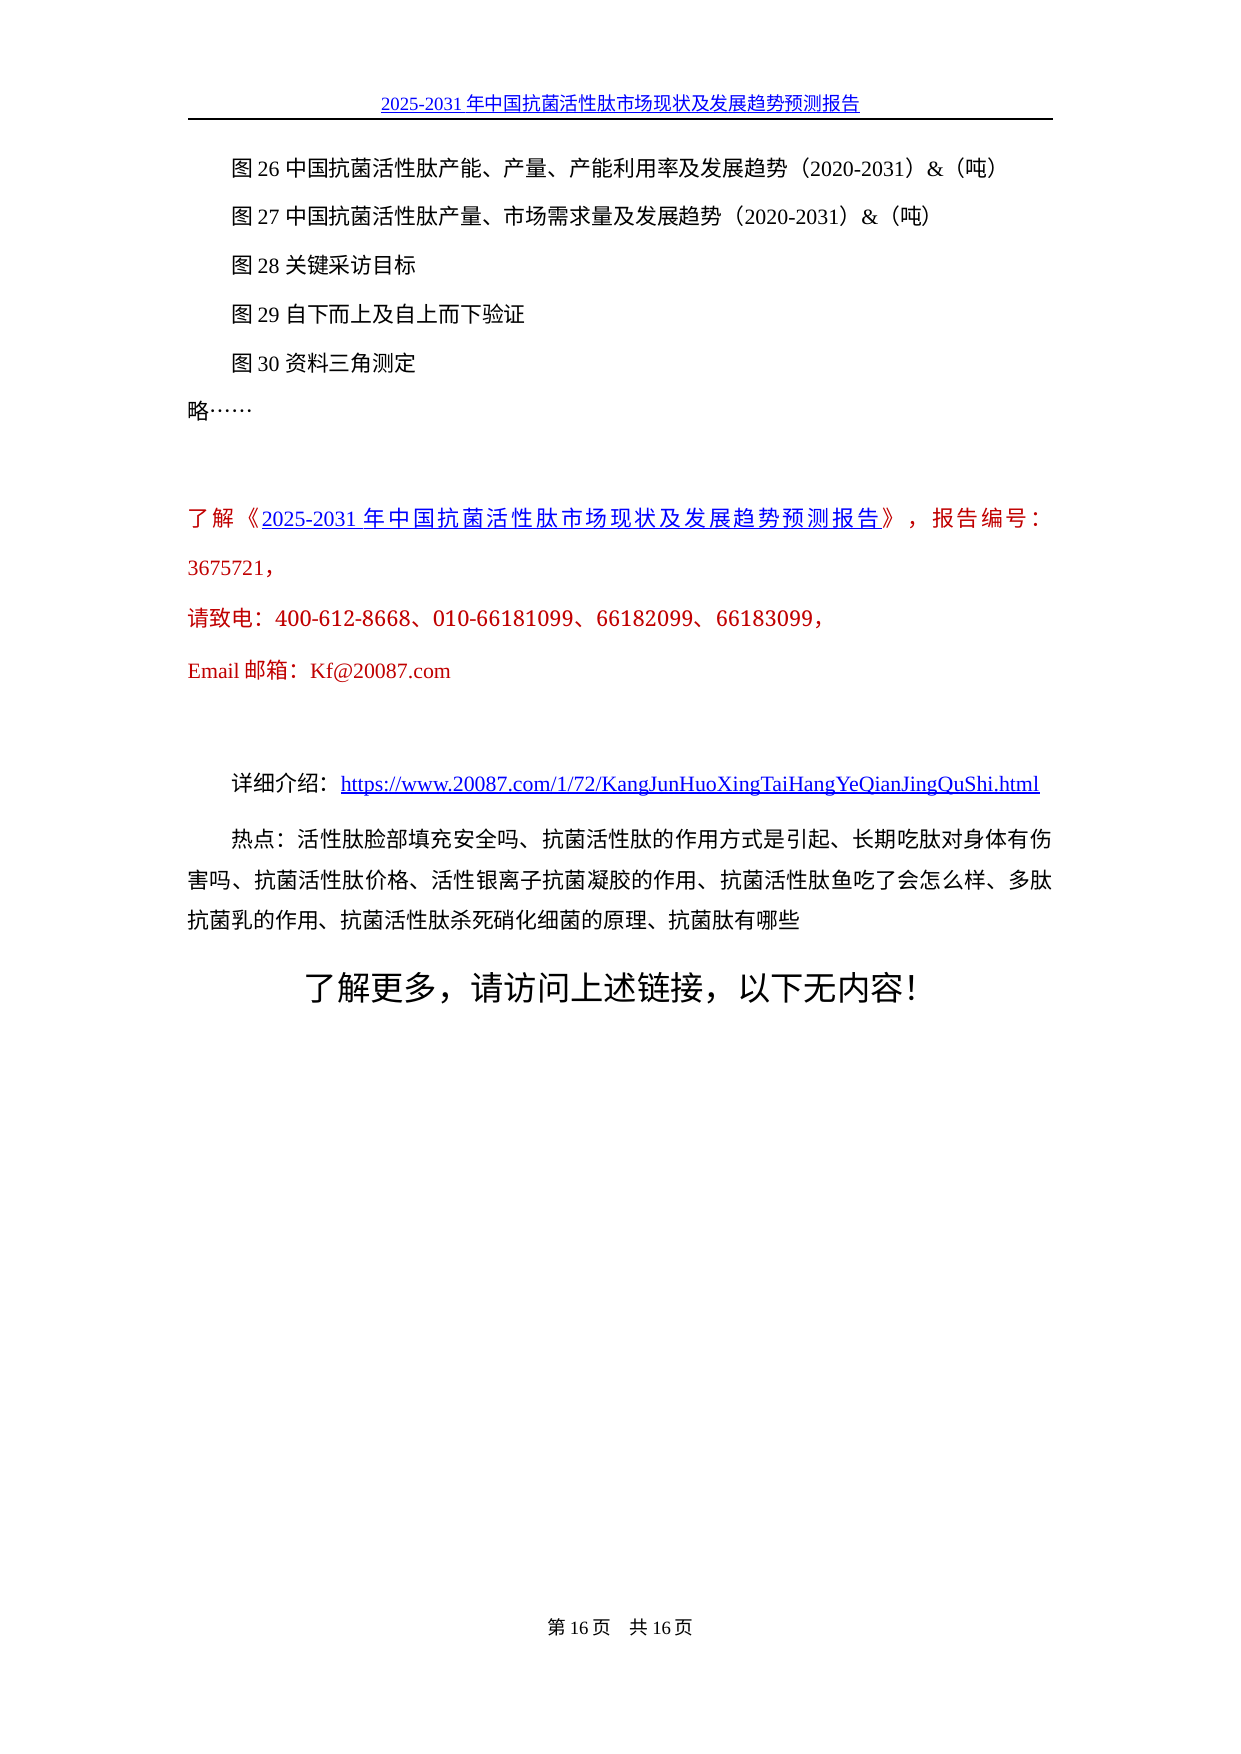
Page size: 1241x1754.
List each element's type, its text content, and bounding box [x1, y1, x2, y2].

title 了解更多，请访问上述链接，以下无内容！ [187, 953, 1053, 1018]
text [187, 150, 1053, 426]
text 详细介绍：https://www.20087.com/1/72/KangJunHuoXingTaiHangYeQianJingQuShi.html [187, 765, 1053, 798]
text Email邮箱：Kf@20087.com [187, 652, 1053, 685]
text 请致电：400-612-8668、010-66181099、66182099、66183099， [187, 601, 1053, 633]
text 了解《2025-2031年中国抗菌活性肽市场现状及发展趋势预测报告》，报告编号：3675721， [187, 500, 1053, 582]
text 热点：活性肽脸部填充安全吗、抗菌活性肽的作用方式是引起、长期吃肽对身体有伤害吗、抗菌活性肽价格、活性银离子抗菌凝胶的作用、抗菌活性肽鱼吃了会怎么样、多肽抗菌乳的作用、抗菌活性肽杀死硝化细菌的原理、抗菌肽有哪些 [187, 822, 1053, 936]
